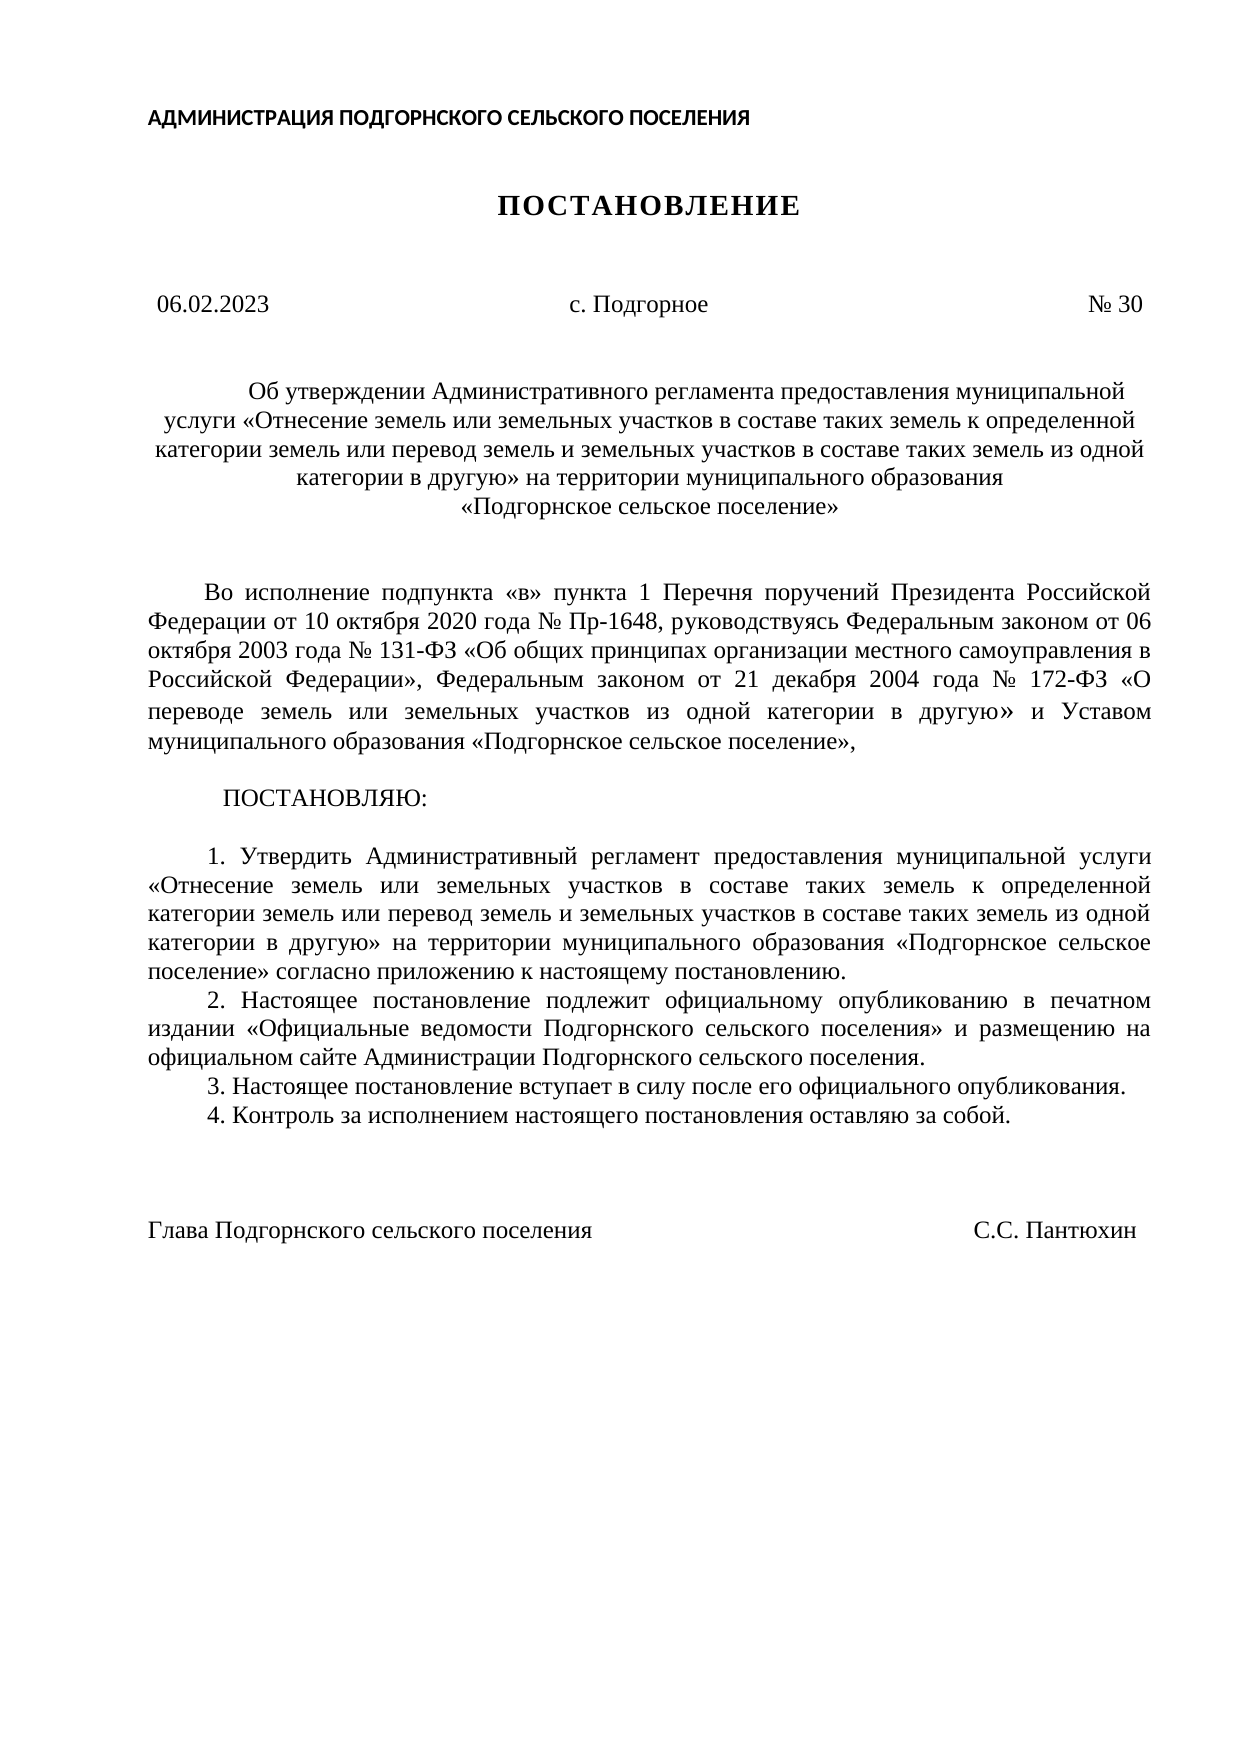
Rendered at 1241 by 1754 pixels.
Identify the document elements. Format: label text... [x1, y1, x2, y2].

text 3. Настоящее постановление вступает в силу после его официального опубликования. [148, 1071, 1152, 1100]
text 4. Контроль за исполнением настоящего постановления оставляю за собой. [148, 1100, 1152, 1128]
text Во исполнение подпункта «в» пункта 1 Перечня поручений Президента Российской Федерации от 10 октября 2020 года № Пр-1648, руководствуясь Федеральным законом от 06 октября 2003 года № 131-ФЗ «Об общих принципах организации местного самоуправления в Российской Федерации», Федеральным законом от 21 декабря 2004 года № 172-ФЗ «О переводе земель или земельных участков из одной категории в другую» и Уставом муниципального образования «Подгорнское сельское поселение», [148, 577, 1152, 755]
text 2. Настоящее постановление подлежит официальному опубликованию в печатном издании «Официальные ведомости Подгорнского сельского поселения» и размещению на официальном сайте Администрации Подгорнского сельского поселения. [148, 985, 1152, 1071]
subtitle 06.02.2023 с. Подгорное № 30 [148, 289, 1152, 317]
text Глава Подгорнского сельского поселения С.С. Пантюхин [148, 1215, 1152, 1243]
text 1. Утвердить Административный регламент предоставления муниципальной услуги «Отнесение земель или земельных участков в составе таких земель к определенной категории земель или перевод земель и земельных участков в составе таких земель из одной категории в другую» на территории муниципального образования «Подгорнское сельское поселение» согласно приложению к настоящему постановлению. [148, 841, 1152, 985]
text Об утверждении Административного регламента предоставления муниципальной услуги «Отнесение земель или земельных участков в составе таких земель к определенной категории земель или перевод земель и земельных участков в составе таких земель из одной категории в другую» на территории муниципального образования «Подгорнское сельское поселение» [148, 376, 1152, 520]
subtitle ПОСТАНОВЛЕНИЕ [148, 188, 1152, 260]
subtitle ПОСТАНОВЛЯЮ: [148, 783, 1152, 812]
